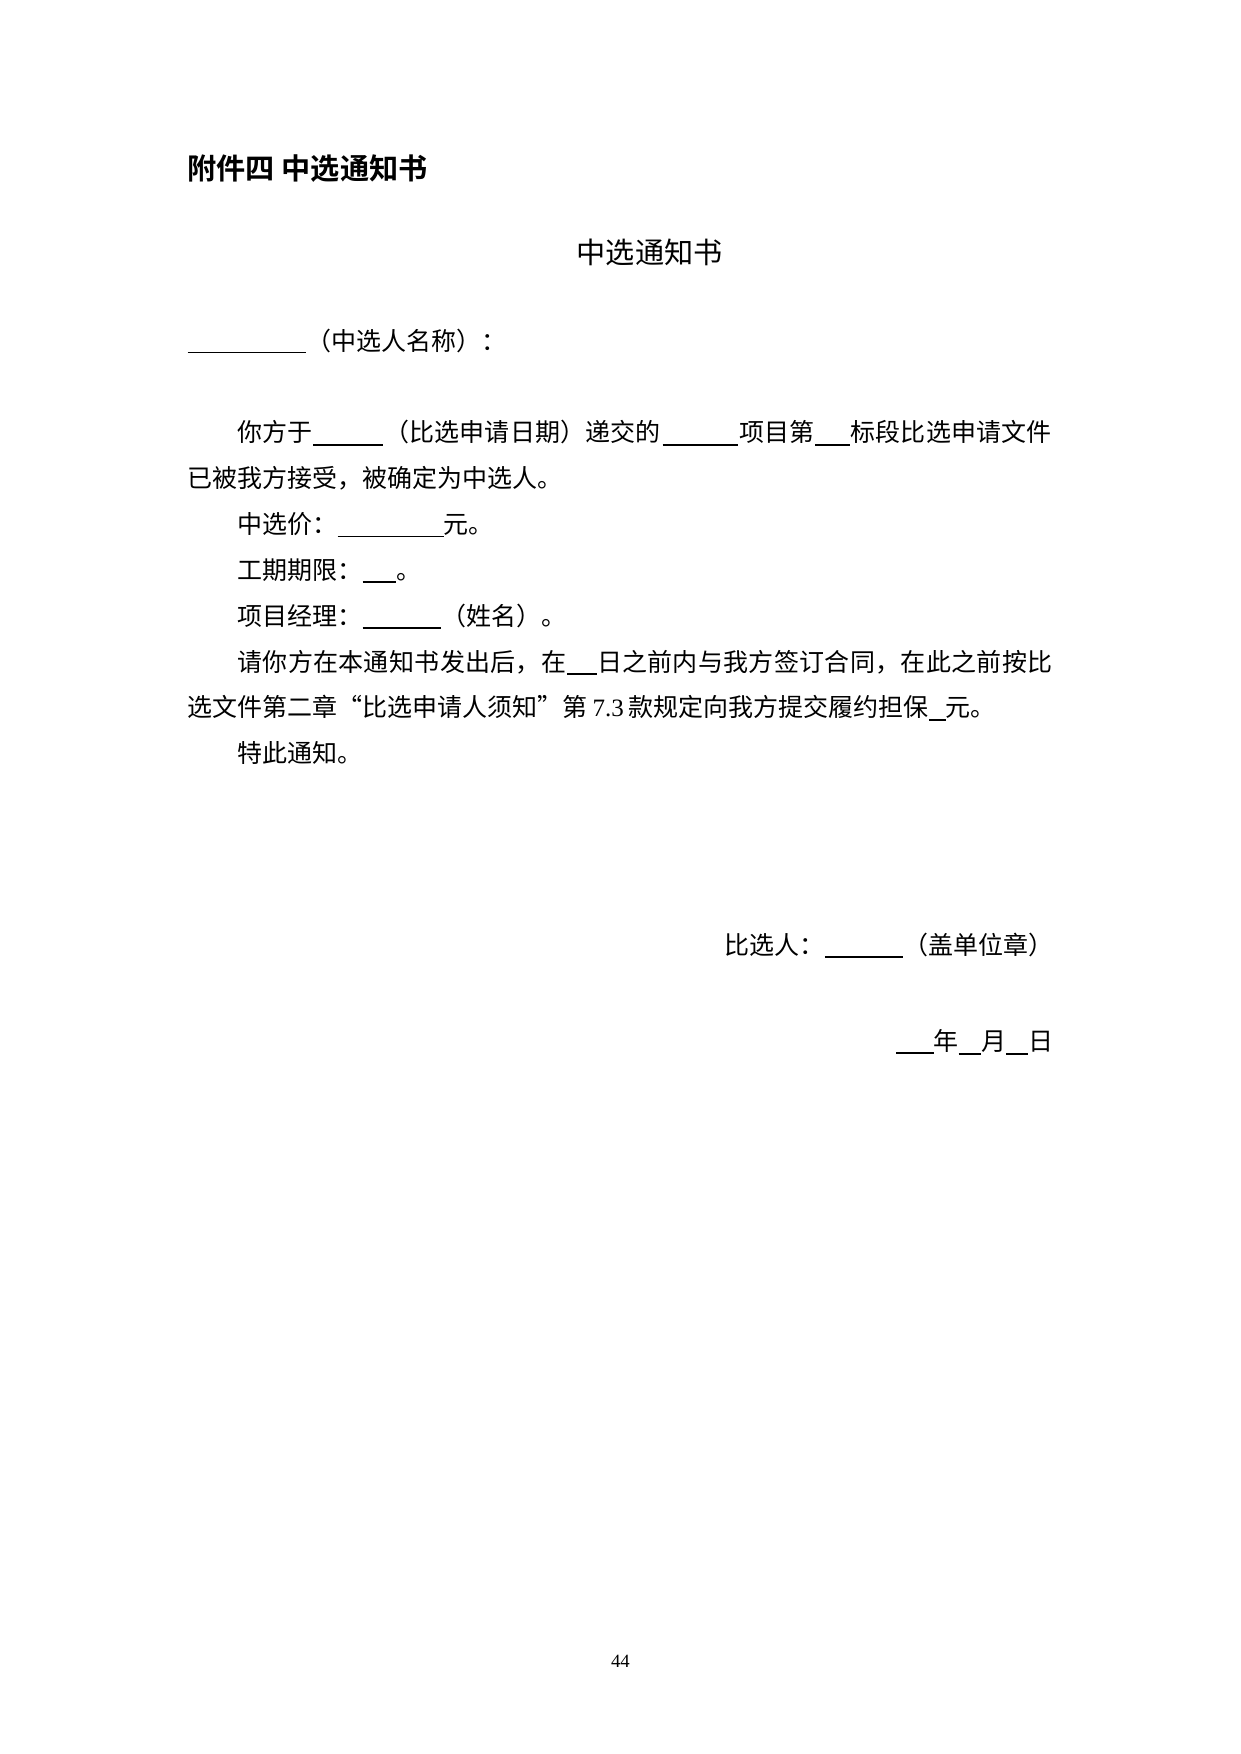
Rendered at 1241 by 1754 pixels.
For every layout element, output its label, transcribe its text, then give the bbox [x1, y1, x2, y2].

text 中选通知书 [187, 230, 1053, 272]
text （中选人名称）： [187, 313, 1053, 359]
text 年 月 日 [187, 1022, 1053, 1058]
text 你方于 （比选申请日期）递交的 项目第 标段比选申请文件已被我方接受，被确定为中选人。 [187, 405, 1053, 497]
text 中选价： 元。 [187, 497, 1053, 543]
text 项目经理： （姓名）。 [187, 588, 1053, 634]
text 请你方在本通知书发出后，在 日之前内与我方签订合同，在此之前按比选文件第二章“比选申请人须知”第7.3款规定向我方提交履约担保 元。 [187, 634, 1053, 726]
text 特此通知。 [187, 726, 1053, 772]
text 比选人： （盖单位章） [187, 909, 1053, 966]
subtitle 附件四 中选通知书 [187, 146, 1053, 188]
text 工期期限： 。 [187, 543, 1053, 588]
